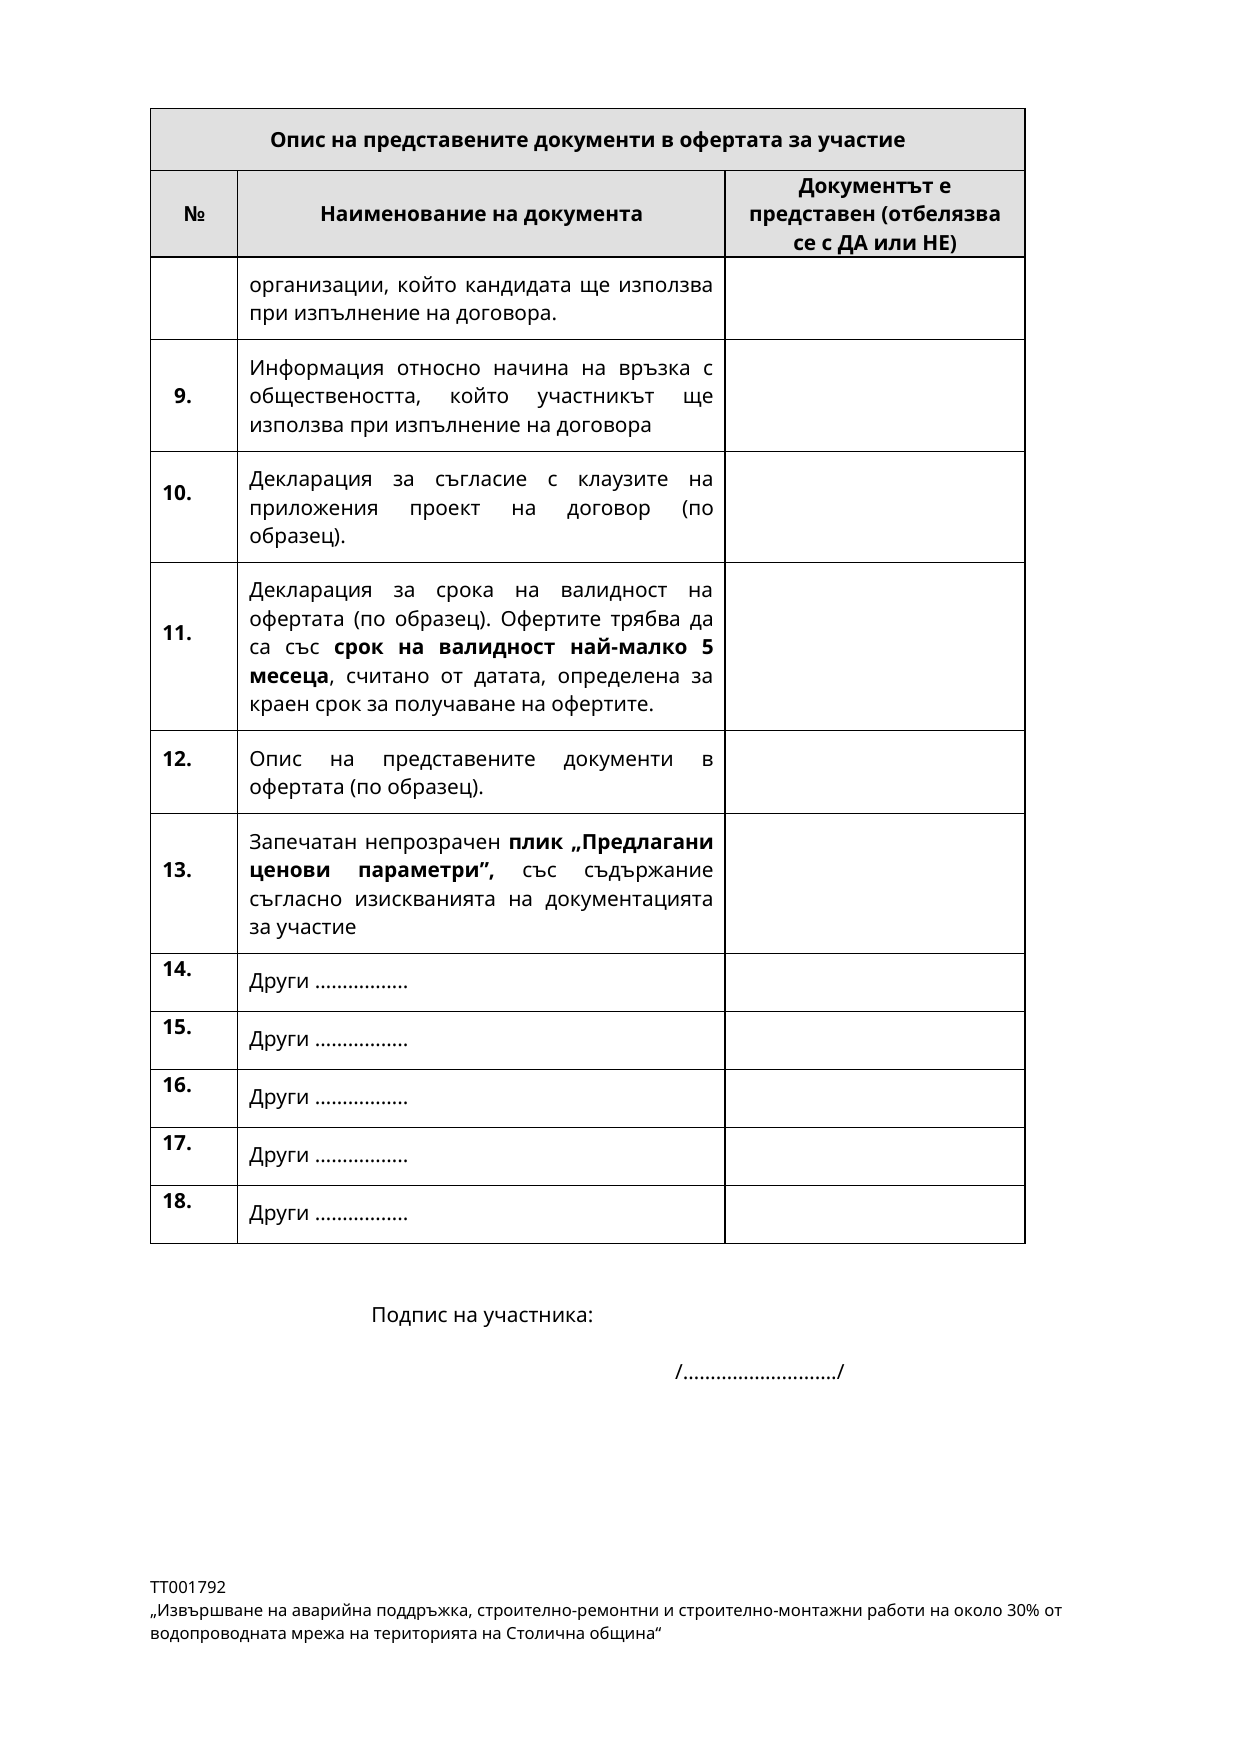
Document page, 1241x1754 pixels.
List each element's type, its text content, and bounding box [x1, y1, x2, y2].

table_cell [151, 563, 237, 730]
table_cell [151, 1012, 237, 1069]
table_cell № [151, 171, 237, 256]
table_cell [151, 340, 237, 451]
table_header Опис на представените документи в офертата за участие [151, 109, 1024, 170]
table_cell [726, 340, 1024, 451]
table_cell [151, 814, 237, 953]
table_cell [726, 814, 1024, 953]
table_cell [726, 563, 1024, 730]
table_cell [726, 731, 1024, 813]
table_cell [151, 731, 237, 813]
table_cell Документът е представен (отбелязва се с ДА или НЕ) [726, 171, 1024, 256]
table_cell Декларация за срока на валидност на офертата (по образец). Офертите трябва да са със срок на валидност най-малко 5 месеца, считано от датата, определена за краен срок за получаване на офертите. [238, 563, 724, 730]
text Подпис на участника: [297, 1301, 1096, 1329]
table_cell Запечатан непрозрачен плик „Предлагани ценови параметри”, със съдържание съгласно изискванията на документацията за участие [238, 814, 724, 953]
table_cell Опис на представените документи в офертата (по образец). [238, 731, 724, 813]
table_cell Други …………….. [238, 1012, 724, 1069]
table_cell [726, 1012, 1024, 1069]
table_cell [726, 1070, 1024, 1127]
table_cell Наименование на документа [238, 171, 724, 256]
table_cell [726, 258, 1024, 339]
table_cell [151, 452, 237, 562]
table_cell [726, 1128, 1024, 1185]
table_cell Други …………….. [238, 1070, 724, 1127]
table_cell [151, 258, 237, 339]
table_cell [238, 258, 724, 339]
table_cell [151, 1128, 237, 1185]
table_cell [151, 1070, 237, 1127]
table_cell [151, 1186, 237, 1243]
table_cell Информация относно начина на връзка с обществеността, който участникът ще използва при изпълнение на договора [238, 340, 724, 451]
table_cell [726, 452, 1024, 562]
table_cell Други …………….. [238, 1128, 724, 1185]
table_cell Декларация за съгласие с клаузите на приложения проект на договор (по образец). [238, 452, 724, 562]
table_cell Други …………….. [238, 1186, 724, 1243]
table_cell [151, 954, 237, 1011]
text /………………………./ [675, 1357, 1096, 1386]
table_cell [726, 954, 1024, 1011]
table_cell [726, 1186, 1024, 1243]
table_cell Други …………….. [238, 954, 724, 1011]
